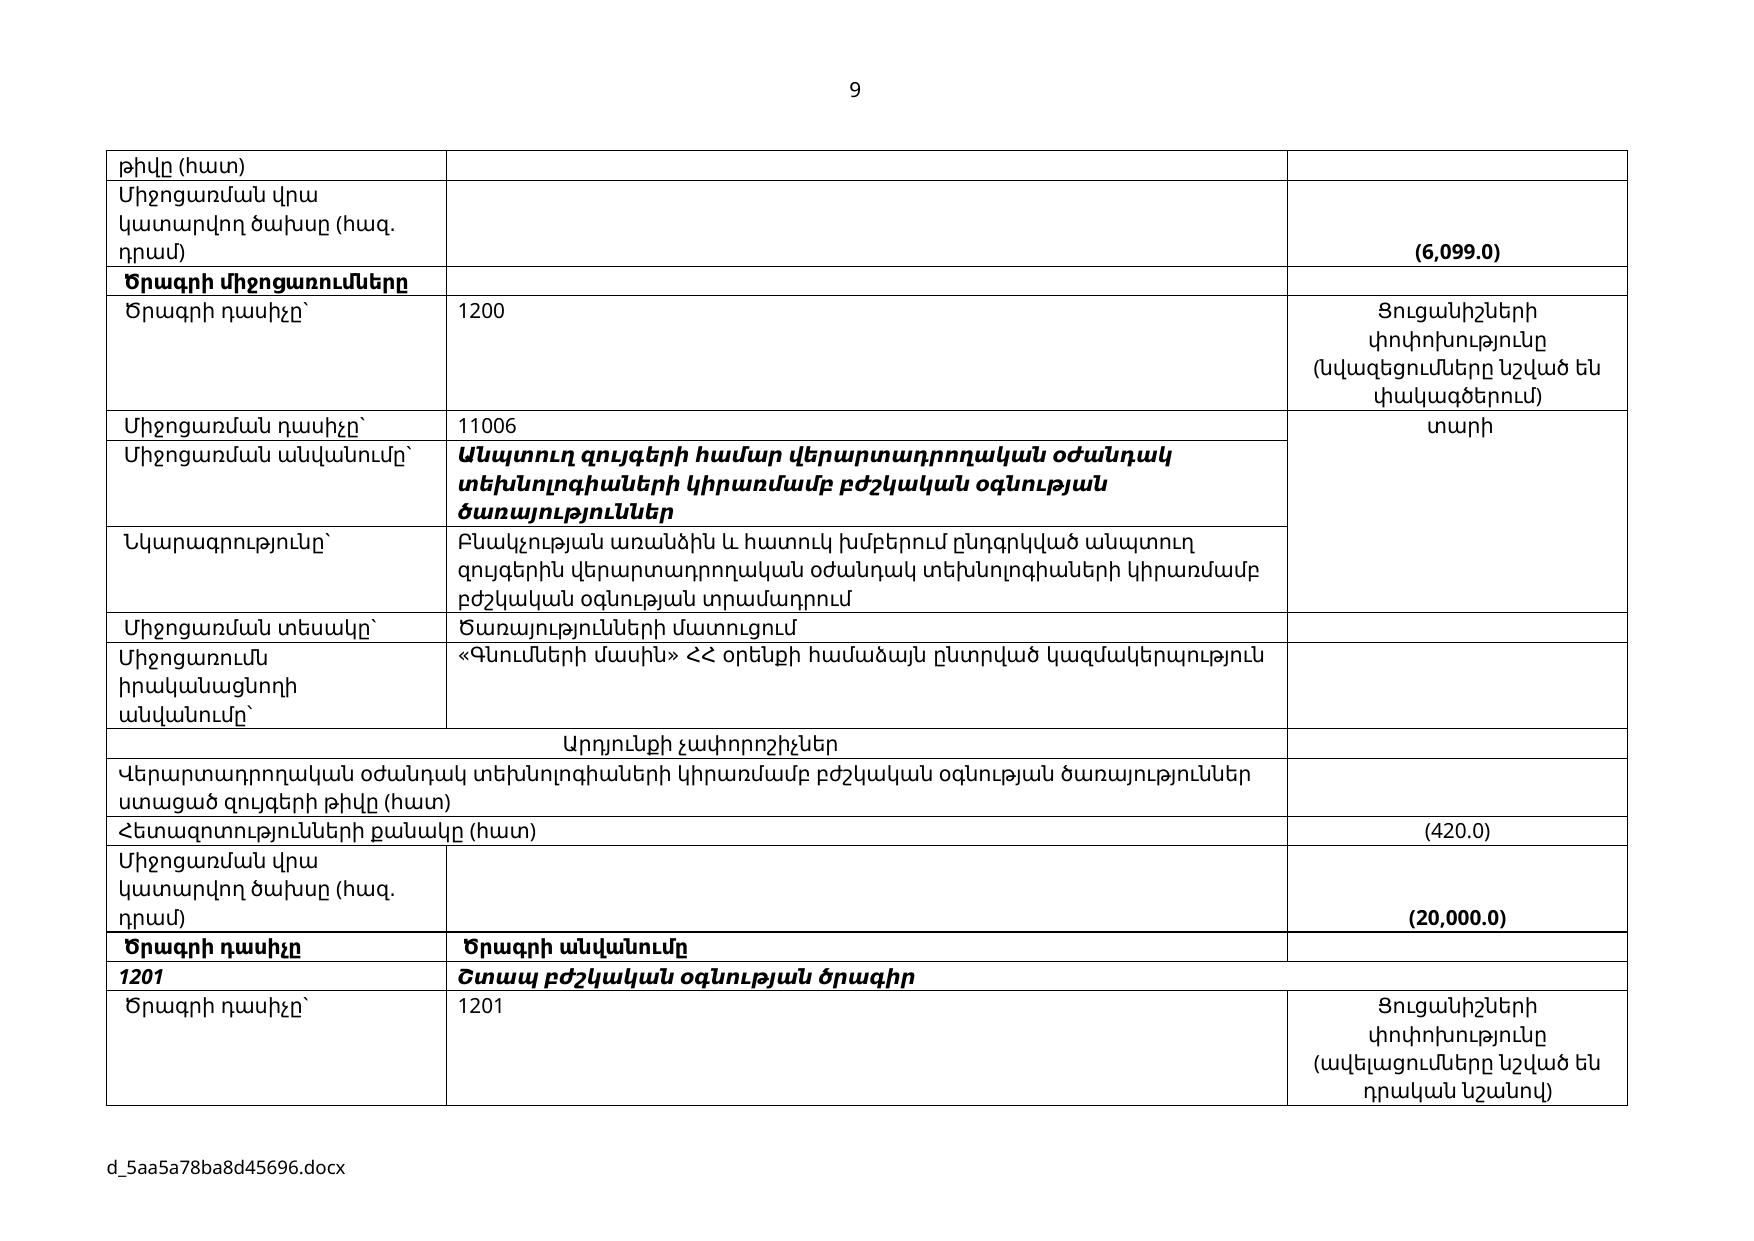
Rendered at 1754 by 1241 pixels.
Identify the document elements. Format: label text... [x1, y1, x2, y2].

table_cell [447, 846, 1287, 931]
table_cell Հետազոտությունների քանակը (հատ) [107, 817, 1287, 845]
table_cell Արդյունքի չափորոշիչներ [107, 729, 1287, 758]
table_cell (6,099.0) [1288, 181, 1627, 266]
table_cell [1288, 267, 1627, 295]
table_cell [1288, 643, 1627, 728]
table_cell [447, 151, 1287, 179]
table_cell Միջոցառման տեսակը` [107, 613, 446, 642]
table_cell Վերարտադրողական օժանդակ տեխնոլոգիաների կիրառմամբ բժշկական օգնության ծառայություններ ստացած զույգերի թիվը (հատ) [107, 759, 1287, 816]
table_cell Ծառայությունների մատուցում [447, 613, 1287, 642]
table_cell Նկարագրությունը` [107, 527, 446, 612]
table_cell տարի [1288, 411, 1627, 612]
table_cell Ծրագրի միջոցառումները [107, 267, 446, 295]
table_cell Միջոցառումն իրականացնողի անվանումը՝ [107, 643, 446, 728]
table_cell [1288, 729, 1627, 758]
table_cell (420.0) [1288, 817, 1627, 845]
table_cell [1288, 613, 1627, 642]
table_cell [1288, 759, 1627, 816]
table_cell Բնակչության առանձին և հատուկ խմբերում ընդգրկված անպտուղ զույգերին վերարտադրողական օժանդակ տեխնոլոգիաների կիրառմամբ բժշկական օգնության տրամադրում [447, 527, 1287, 612]
table_cell Միջոցառման անվանումը` [107, 441, 446, 526]
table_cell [107, 151, 446, 179]
table_cell Ծրագրի անվանումը [447, 933, 1287, 961]
table_cell [1288, 933, 1627, 961]
table_cell Ծրագրի դասիչը` [107, 991, 446, 1105]
table_cell Ցուցանիշների փոփոխությունը (նվազեցումները նշված են փակագծերում) [1288, 296, 1627, 410]
table_cell 1201 [447, 991, 1287, 1105]
table_cell Անպտուղ զույգերի համար վերարտադրողական օժանդակ տեխնոլոգիաների կիրառմամբ բժշկական օգնության ծառայություններ [447, 441, 1287, 526]
table_cell [447, 181, 1287, 266]
table_cell [447, 267, 1287, 295]
table_cell Ծրագրի դասիչը` [107, 296, 446, 410]
table_cell Միջոցառման վրա կատարվող ծախսը (հազ. դրամ) [107, 181, 446, 266]
table_cell 1201 [107, 962, 446, 990]
table_cell [1288, 151, 1627, 179]
table_cell Շտապ բժշկական օգնության ծրագիր [447, 962, 1627, 990]
table_cell Միջոցառման վրա կատարվող ծախսը (հազ. դրամ) [107, 846, 446, 931]
table_cell (20,000.0) [1288, 846, 1627, 931]
table_cell Ցուցանիշների փոփոխությունը (ավելացումները նշված են դրական նշանով) [1288, 991, 1627, 1105]
table_cell Միջոցառման դասիչը` [107, 411, 446, 439]
table_cell Ծրագրի դասիչը [107, 933, 446, 961]
table_cell 1200 [447, 296, 1287, 410]
table_cell «Գնումների մասին» ՀՀ օրենքի համաձայն ընտրված կազմակերպություն [447, 643, 1287, 728]
table_cell 11006 [447, 411, 1287, 439]
